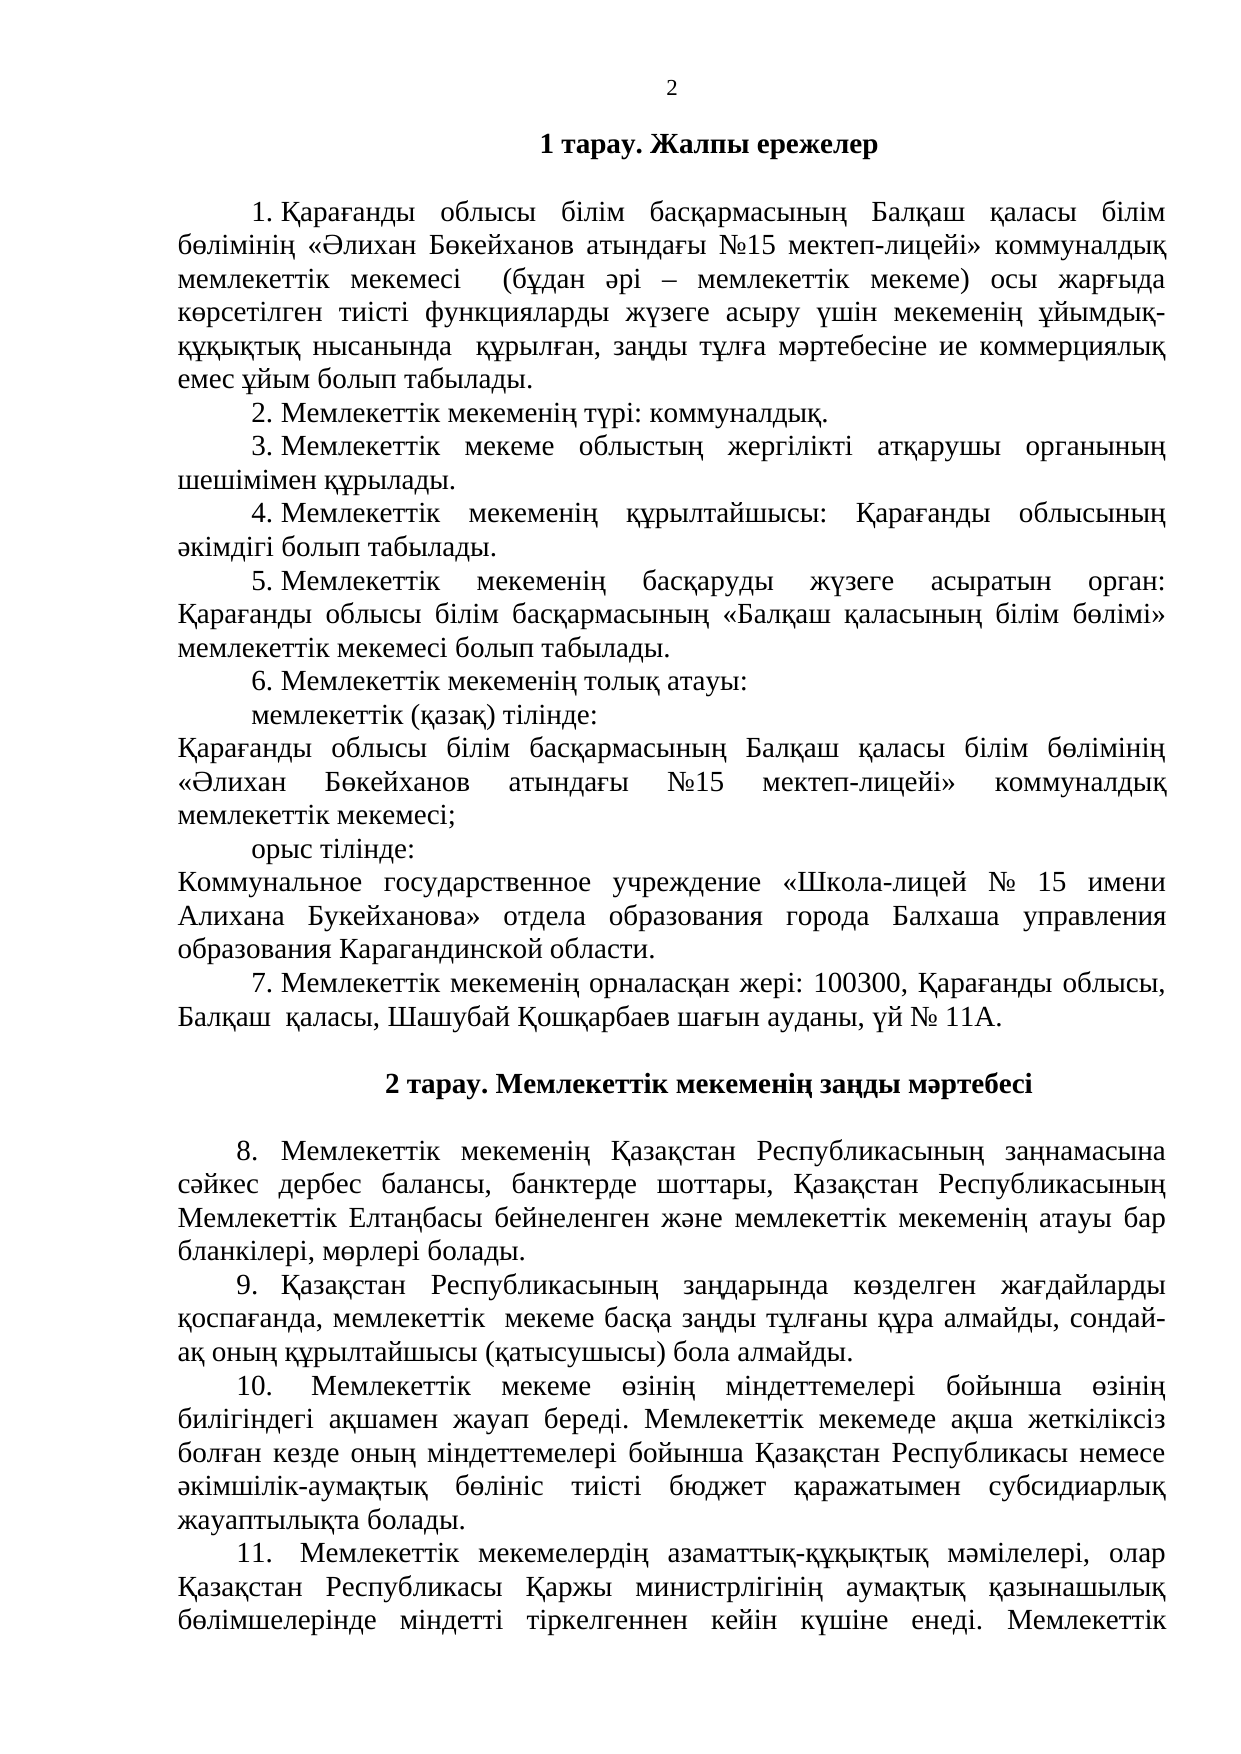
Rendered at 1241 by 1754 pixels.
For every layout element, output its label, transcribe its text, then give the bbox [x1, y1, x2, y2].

list Мемлекеттік мекеменің Қазақстан Республикасының заңнамасына сәйкес дербес балансы, банктерде шоттары, Қазақстан Республикасының Мемлекеттік Елтаңбасы бейнеленген және мемлекеттік мекеменің атауы бар бланкілері, мөрлері болады. [177, 1133, 1167, 1267]
list Қазақстан Республикасының заңдарында көзделген жағдайларды қоспағанда, мемлекеттік мекеме басқа заңды тұлғаны құра алмайды, сондай-ақ оның құрылтайшысы (қатысушысы) бола алмайды. [177, 1267, 1167, 1368]
list Мемлекеттік мекеме облыстың жергілікті атқарушы органының шешімімен құрылады. [177, 428, 1167, 496]
list Мемлекеттік мекеменің түрі: коммуналдық. [177, 395, 1167, 428]
text мемлекеттік (қазақ) тілінде: [251, 697, 1167, 730]
text Қарағанды облысы білім басқармасының Балқаш қаласы білім бөлімінің «Әлихан Бөкейханов атындағы №15 мектеп-лицейі» коммуналдық мемлекеттік мекемесі; [177, 730, 1167, 831]
text орыс тілінде: [251, 831, 1167, 864]
list Мемлекеттік мекеменің орналасқан жері: 100300, Қарағанды облысы, Балқаш қаласы, Шашубай Қошқарбаев шағын ауданы, үй № 11А. [177, 965, 1167, 1032]
list Мемлекеттік мекеме өзiнiң мiндеттемелерi бойынша өзiнің билігіндегі ақшамен жауап бередi. Мемлекеттік мекемеде ақша жеткіліксіз болған кезде оның міндеттемелері бойынша Қазақстан Республикасы немесе әкімшілік-аумақтық бөлініс тиісті бюджет қаражатымен субсидиарлық жауаптылықта болады. [177, 1368, 1167, 1535]
list Мемлекеттік мекеменің басқаруды жүзеге асыратын орган: Қарағанды облысы білім басқармасының «Балқаш қаласының білім бөлімі» мемлекеттік мекемесі болып табылады. [177, 563, 1167, 663]
list Мемлекеттік мекеменің құрылтайшысы: Қарағанды облысының әкімдігі болып табылады. [177, 496, 1167, 563]
text 1 тарау. Жалпы ережелер [177, 127, 1167, 160]
text 2 тарау. Мемлекеттік мекеменің заңды мәртебесі [177, 1066, 1167, 1099]
list Қарағанды облысы білім басқармасының Балқаш қаласы білім бөлімінің «Әлихан Бөкейханов атындағы №15 мектеп-лицейі» коммуналдық мемлекеттік мекемесі (бұдан әрі – мемлекеттік мекеме) осы жарғыда көрсетілген тиісті функцияларды жүзеге асыру үшін мекеменің ұйымдық-құқықтық нысанында құрылған, заңды тұлға мәртебесіне ие коммерциялық емес ұйым болып табылады. [177, 194, 1167, 395]
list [177, 1535, 1167, 1636]
list Мемлекеттік мекеменің толық атауы: [177, 663, 1167, 697]
text Коммунальное государственное учреждение «Школа-лицей № 15 имени Алихана Букейханова» отдела образования города Балхаша управления образования Карагандинской области. [177, 864, 1167, 965]
